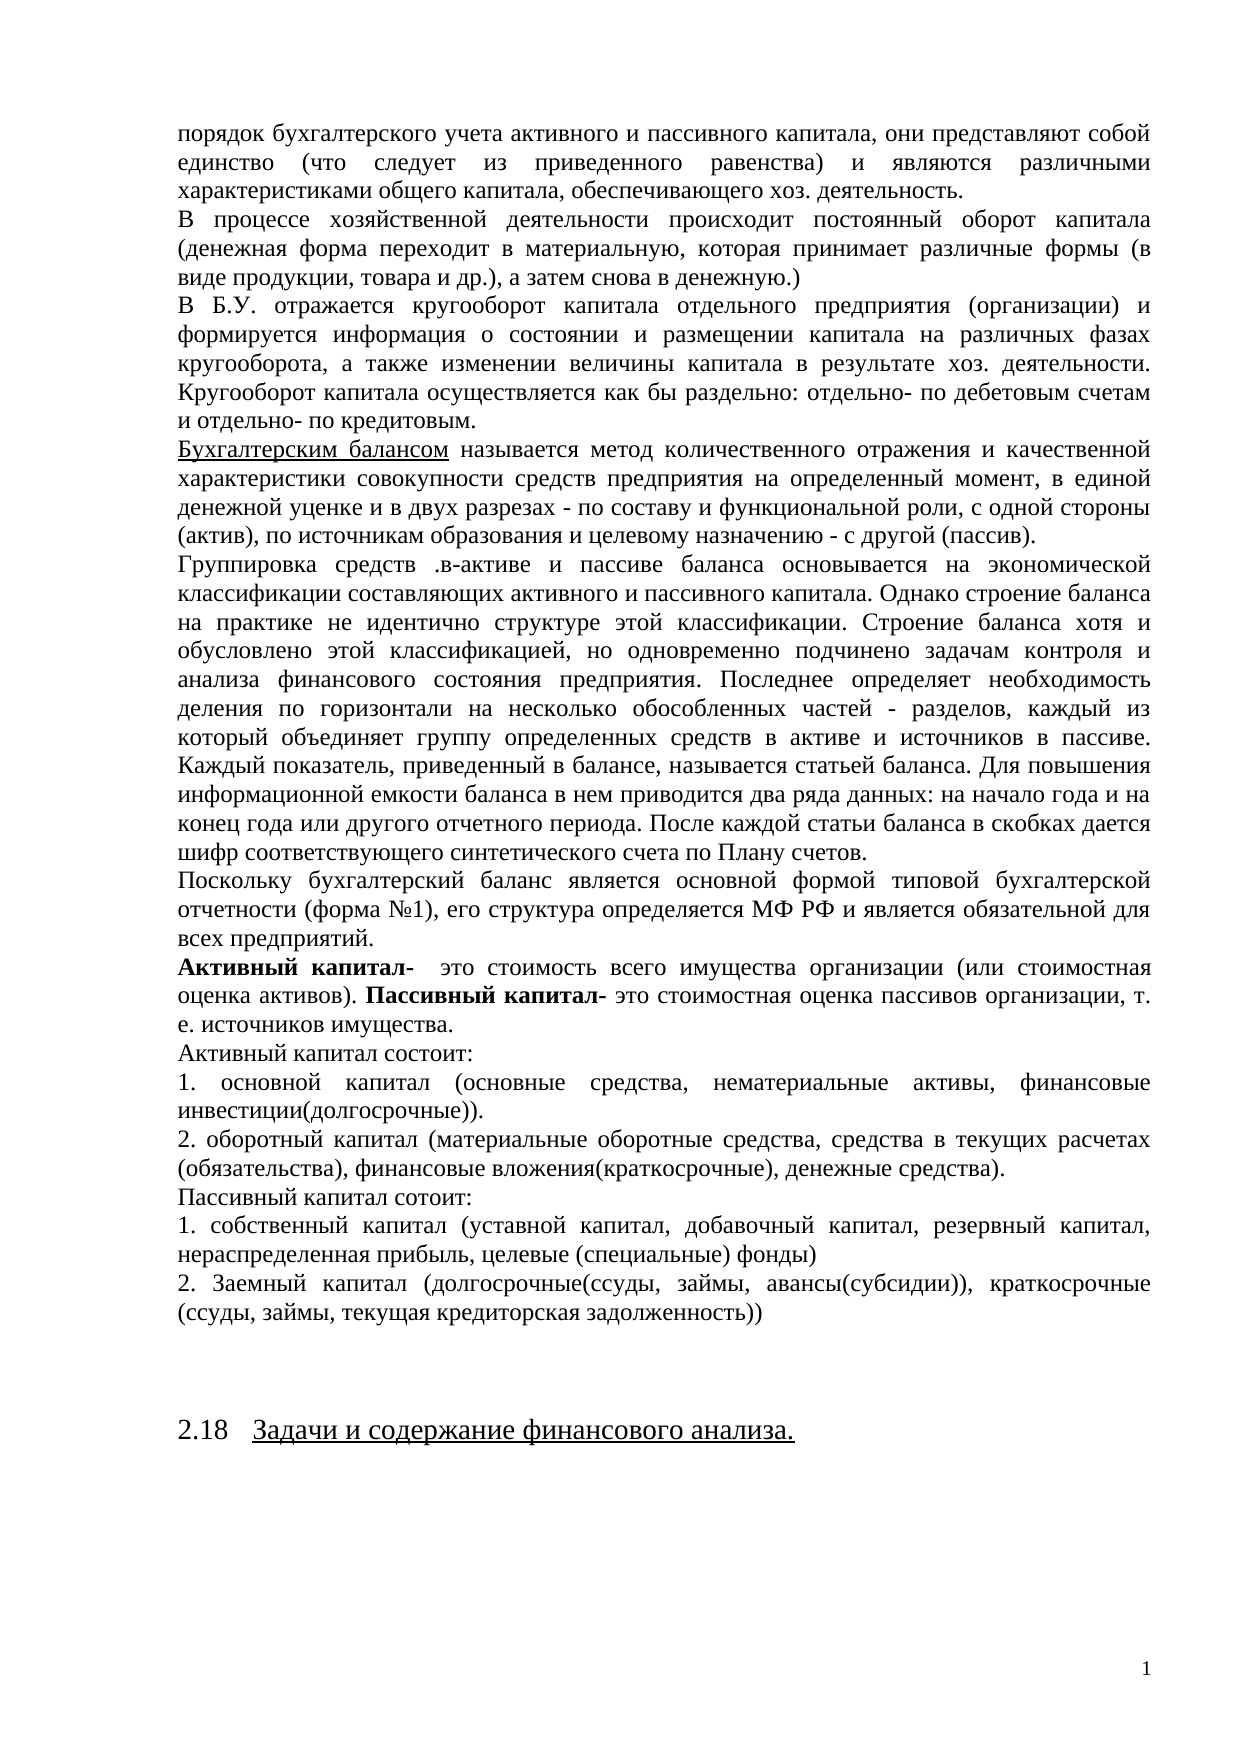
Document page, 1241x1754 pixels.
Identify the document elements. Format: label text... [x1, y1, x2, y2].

text 1. основной капитал (основные средства, нематериальные активы, финансовые инвестиции(долгосрочные)). [177, 1067, 1152, 1124]
text 2. Заемный капитал (долгосрочные(ссуды, займы, авансы(субсидии)), краткосрочные (ссуды, займы, текущая кредиторская задолженность)) [177, 1268, 1152, 1326]
text Активный капитал- это стоимость всего имущества организации (или стоимостная оценка активов). Пассивный капитал- это стоимостная оценка пассивов организации, т. е. источников имущества. [177, 952, 1152, 1038]
text 2. оборотный капитал (материальные оборотные средства, средства в текущих расчетах (обязательства), финансовые вложения(краткосрочные), денежные средства). [177, 1124, 1152, 1182]
text Бухгалтерским балансом называется метод количественного отражения и качественной характеристики совокупности средств предприятия на определенный момент, в единой денежной уценке и в двух разрезах - по составу и функциональной роли, с одной стороны (актив), по источникам образования и целевому назначению - с другой (пассив). [177, 434, 1152, 549]
text В процессе хозяйственной деятельности происходит постоянный оборот капитала (денежная форма переходит в материальную, которая принимает различные формы (в виде продукции, товара и др.), а затем снова в денежную.) [177, 204, 1152, 291]
text Пассивный капитал сотоит: [177, 1182, 1152, 1211]
text В Б.У. отражается кругооборот капитала отдельного предприятия (организации) и формируется информация о состоянии и размещении капитала на различных фазах кругооборота, а также изменении величины капитала в результате хоз. деятельности. Кругооборот капитала осуществляется как бы раздельно: отдельно- по дебетовым счетам и отдельно- по кредитовым. [177, 291, 1152, 434]
text порядок бухгалтерского учета активного и пассивного капитала, они представляют собой единство (что следует из приведенного равенства) и являются различными характеристиками общего капитала, обеспечивающего хоз. деятельность. [177, 118, 1152, 204]
list Задачи и содержание финансового анализа. [177, 1412, 1152, 1445]
text Поскольку бухгалтерский баланс является основной формой типовой бухгалтерской отчетности (форма №1), его структура определяется МФ РФ и является обязательной для всех предприятий. [177, 866, 1152, 952]
text 1. собственный капитал (уставной капитал, добавочный капитал, резервный капитал, нераспределенная прибыль, целевые (специальные) фонды) [177, 1211, 1152, 1268]
text Активный капитал состоит: [177, 1038, 1152, 1067]
text Группировка средств .в-активе и пассиве баланса основывается на экономической классификации составляющих активного и пассивного капитала. Однако строение баланса на практике не идентично структуре этой классификации. Строение баланса хотя и обусловлено этой классификацией, но одновременно подчинено задачам контроля и анализа финансового состояния предприятия. Последнее определяет необходимость деления по горизонтали на несколько обособленных частей - разделов, каждый из который объединяет группу определенных средств в активе и источников в пассиве. Каждый показатель, приведенный в балансе, называется статьей баланса. Для повышения информационной емкости баланса в нем приводится два ряда данных: на начало года и на конец года или другого отчетного периода. После каждой статьи баланса в скобках дается шифр соответствующего синтетического счета по Плану счетов. [177, 549, 1152, 866]
